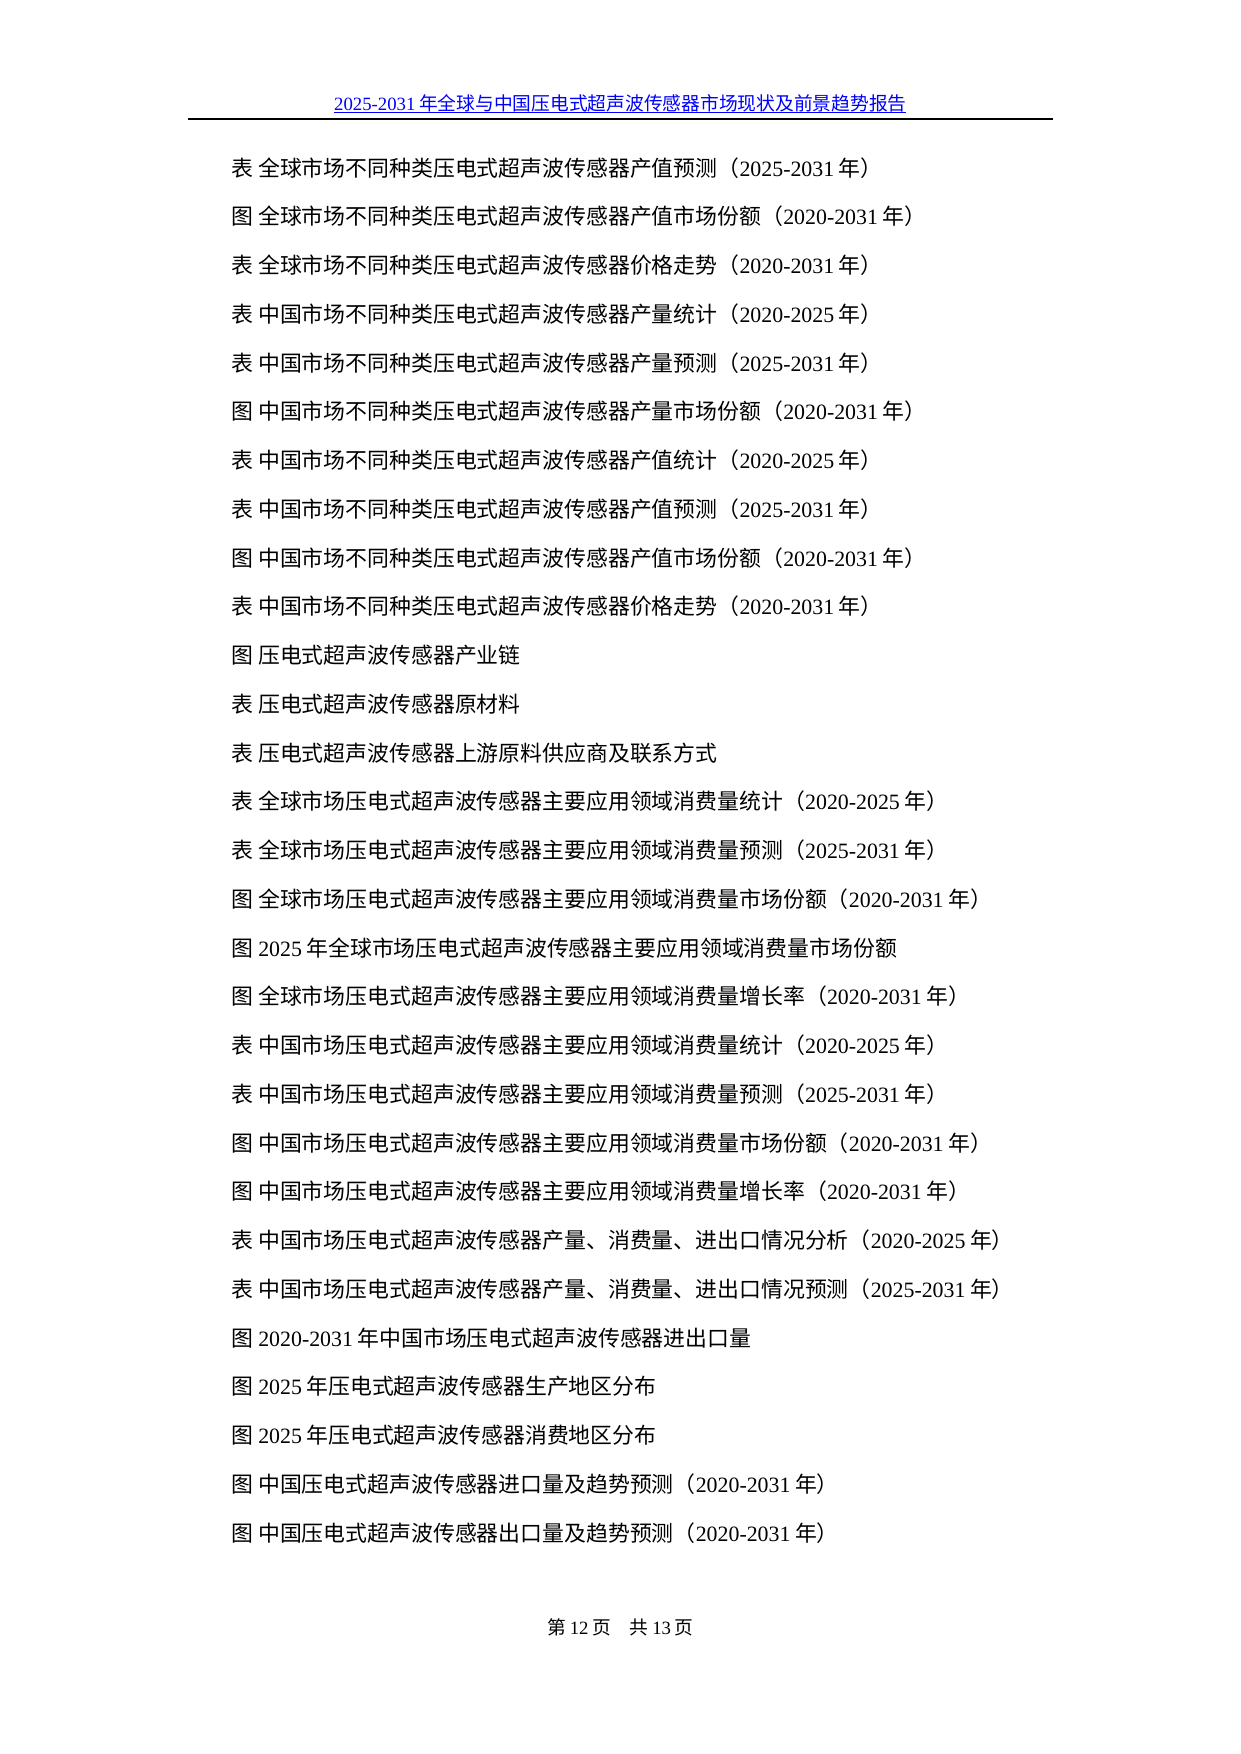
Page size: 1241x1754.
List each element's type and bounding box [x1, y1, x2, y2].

text [187, 150, 1053, 1548]
